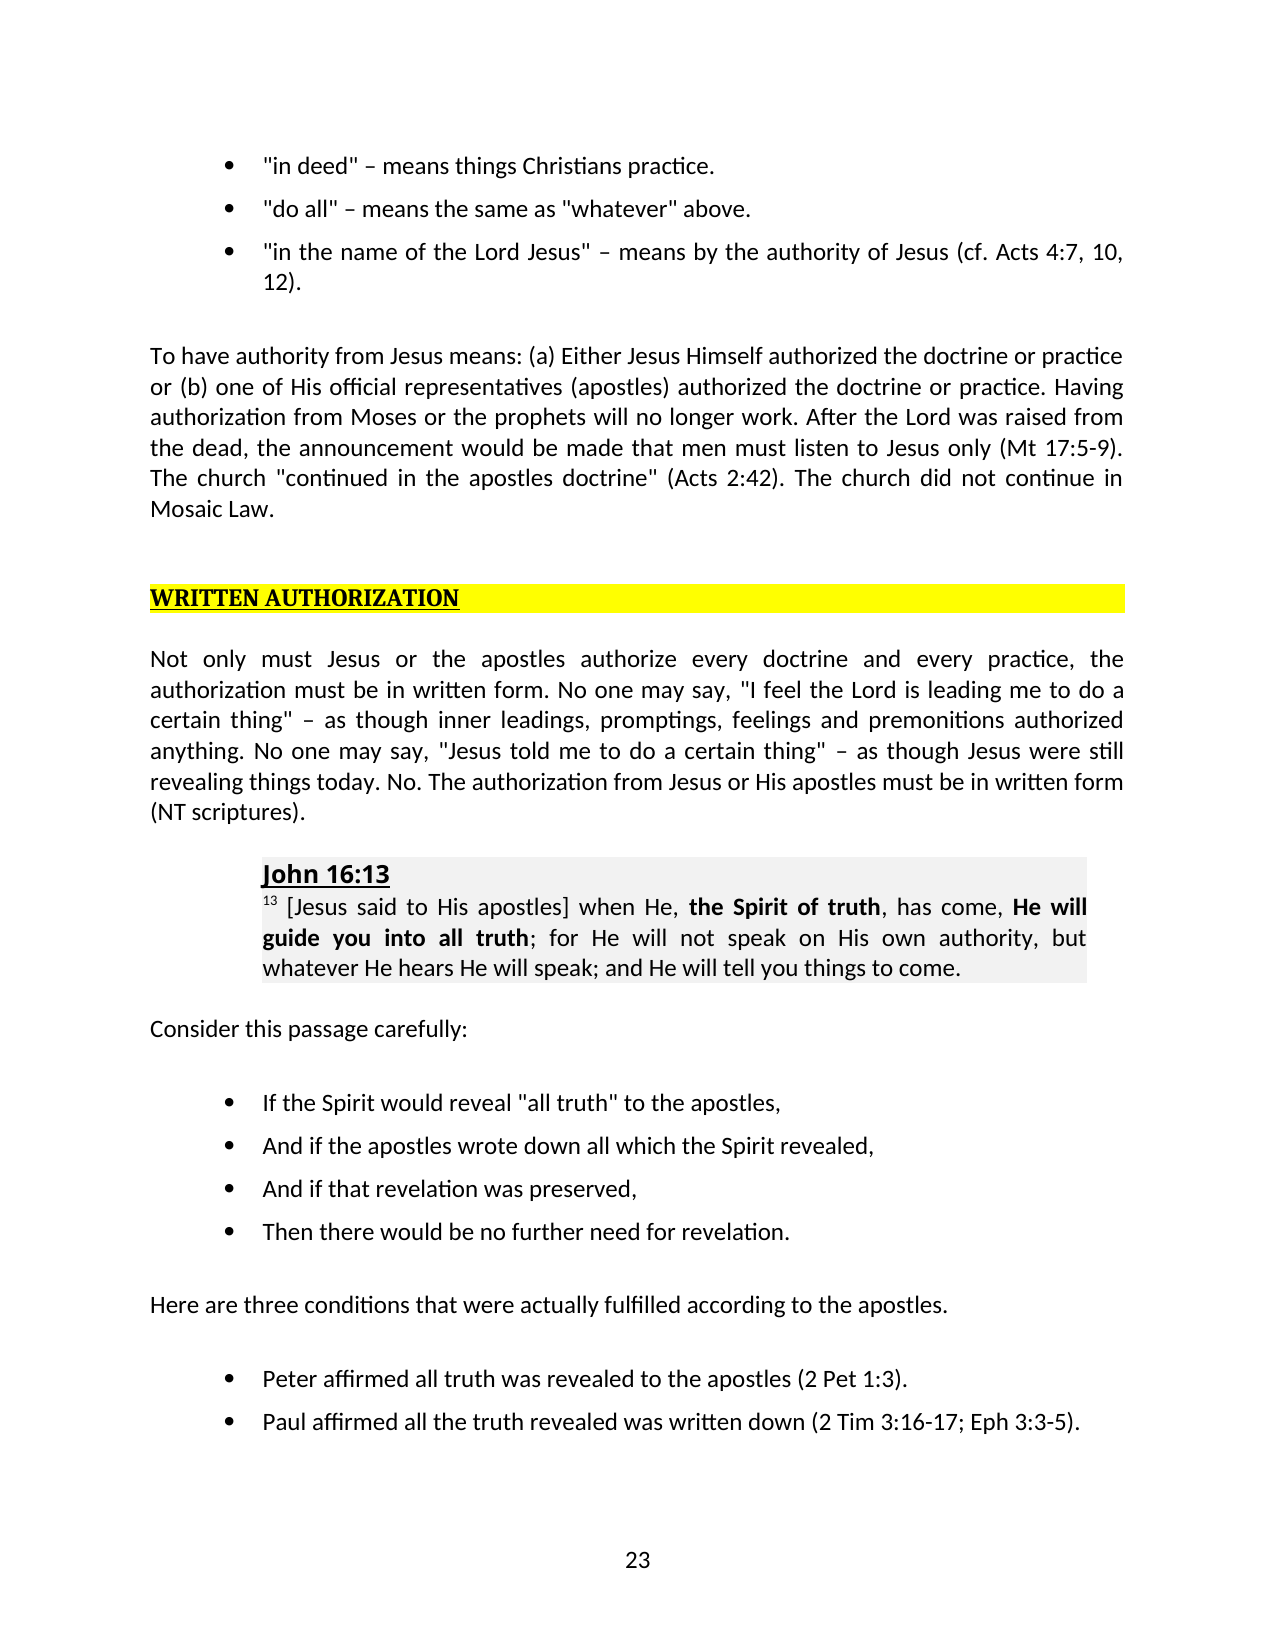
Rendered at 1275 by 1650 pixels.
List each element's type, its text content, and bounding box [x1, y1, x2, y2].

list "do all" – means the same as "whatever" above. [225, 193, 1125, 223]
text Consider this passage carefully: [150, 1013, 1125, 1044]
list If the Spirit would reveal "all truth" to the apostles, [225, 1087, 1125, 1117]
list Peter affirmed all truth was revealed to the apostles (2 Pet 1:3). [225, 1363, 1125, 1393]
list And if the apostles wrote down all which the Spirit revealed, [225, 1130, 1125, 1160]
text Not only must Jesus or the apostles authorize every doctrine and every practice, the authorization must be in written form. No one may say, "I feel the Lord is leading me to do a certain thing" – as though inner leadings, promptings, feelings and premonitions authorized anything. No one may say, "Jesus told me to do a certain thing" – as though Jesus were still revealing things today. No. The authorization from Jesus or His apostles must be in written form (NT scriptures). [150, 643, 1125, 827]
list "in deed" – means things Christians practice. [225, 150, 1125, 181]
text Here are three conditions that were actually fulfilled according to the apostles. [150, 1289, 1125, 1320]
text To have authority from Jesus means: (a) Either Jesus Himself authorized the doctrine or practice or (b) one of His official representatives (apostles) authorized the doctrine or practice. Having authorization from Moses or the prophets will no longer work. After the Lord was raised from the dead, the announcement would be made that men must listen to Jesus only (Mt 17:5-9). The church "continued in the apostles doctrine" (Acts 2:42). The church did not continue in Mosaic Law. [150, 340, 1125, 523]
text 13 [Jesus said to His apostles] when He, the Spirit of truth, has come, He will guide you into all truth; for He will not speak on His own authority, but whatever He hears He will speak; and He will tell you things to come. [262, 891, 1087, 983]
list And if that revelation was preserved, [225, 1173, 1125, 1203]
subtitle WRITTEN AUTHORIZATION [150, 584, 1125, 613]
list Then there would be no further need for revelation. [225, 1216, 1125, 1246]
list Paul affirmed all the truth revealed was written down (2 Tim 3:16-17; Eph 3:3-5). [225, 1406, 1125, 1437]
list "in the name of the Lord Jesus" – means by the authority of Jesus (cf. Acts 4:7, 10, 12). [225, 236, 1125, 297]
text John 16:13 [262, 857, 1087, 891]
